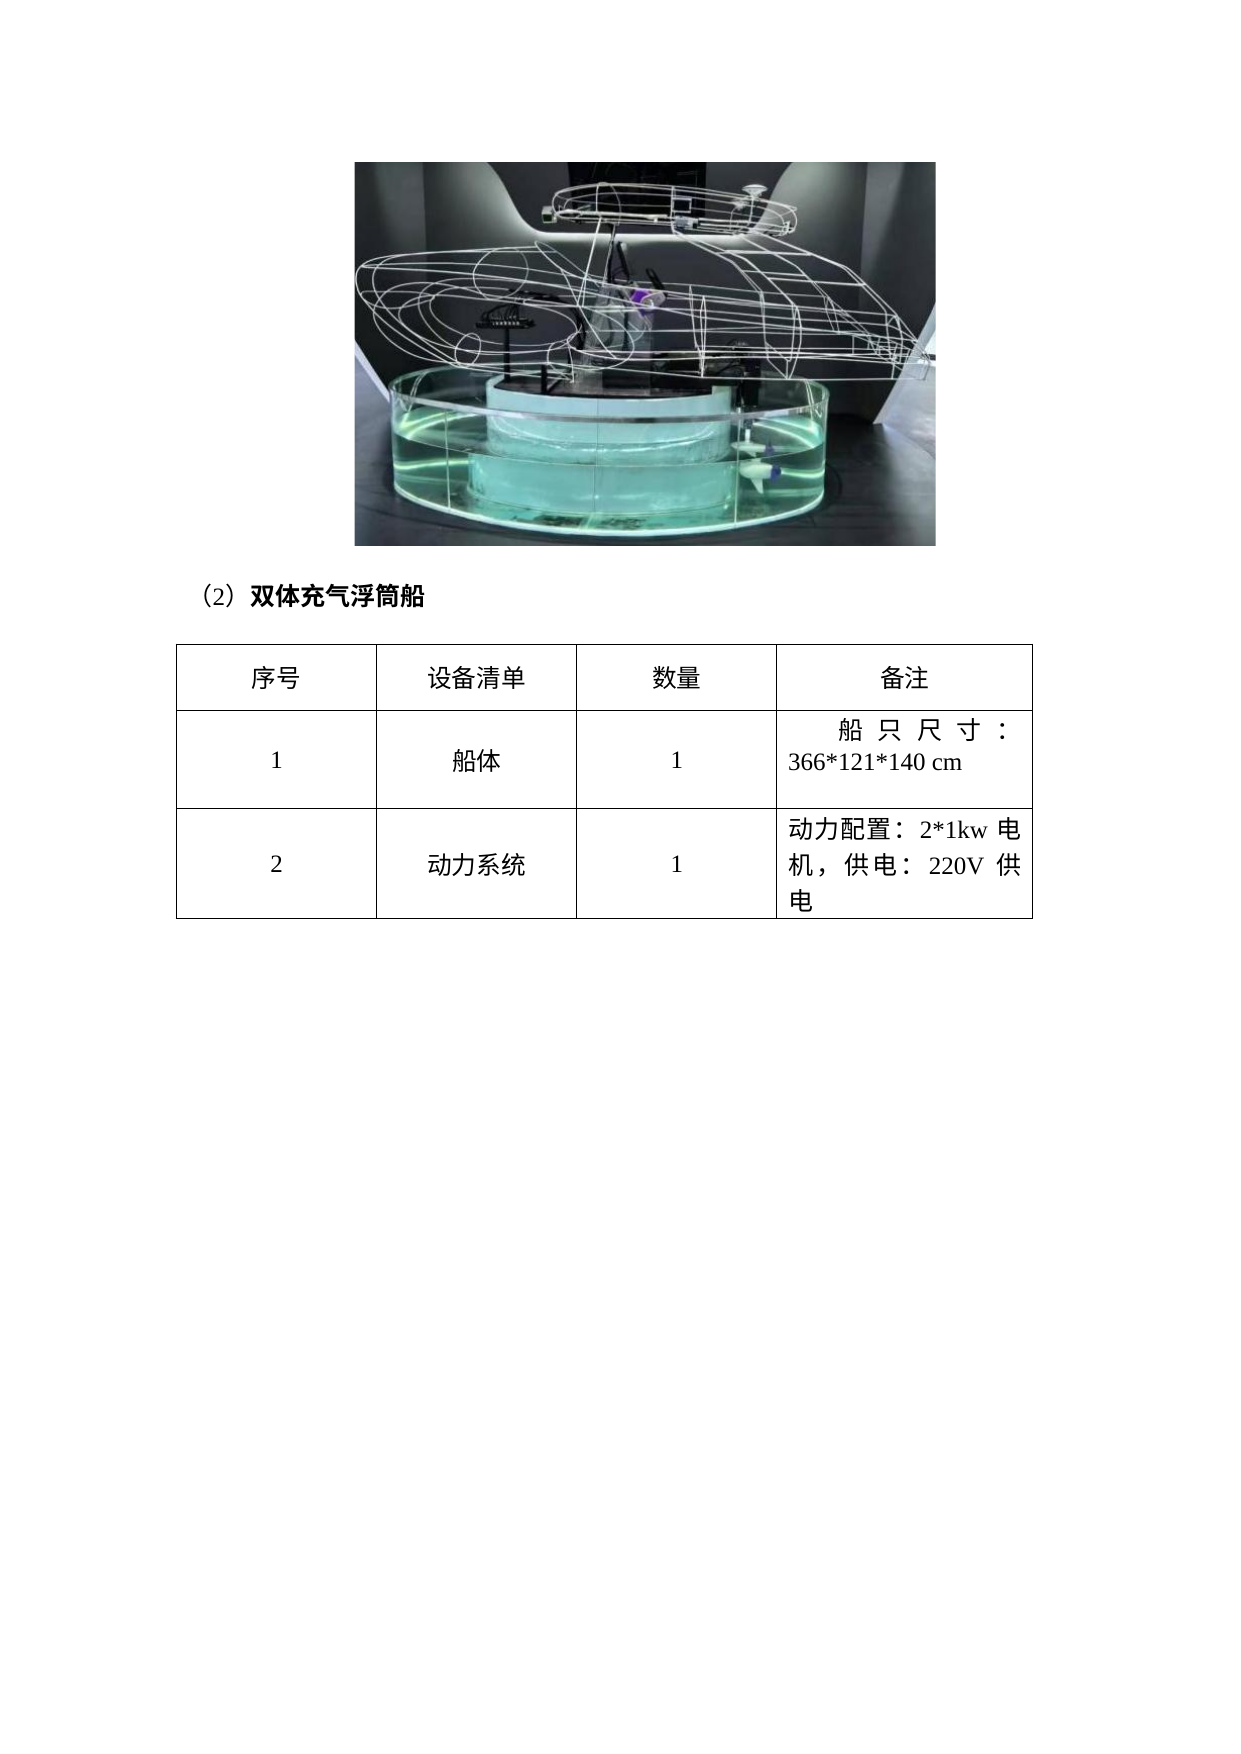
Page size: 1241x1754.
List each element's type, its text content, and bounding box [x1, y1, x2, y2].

table_cell 船体 [377, 711, 576, 808]
table_header 数量 [577, 645, 776, 709]
picture [354, 162, 936, 546]
table_cell 船只尺寸：366*121*140 cm [777, 711, 1032, 808]
list 双体充气浮筒船 [187, 562, 1053, 627]
table_cell 1 [577, 809, 776, 918]
table_cell 2 [177, 809, 376, 918]
table_cell 动力系统 [377, 809, 576, 918]
table_cell 动力配置：2*1kw 电机，供电：220V 供电 [777, 809, 1032, 918]
table_header 序号 [177, 645, 376, 709]
table_header 设备清单 [377, 645, 576, 709]
table_header 备注 [777, 645, 1032, 709]
table_cell 1 [177, 711, 376, 808]
table_cell 1 [577, 711, 776, 808]
